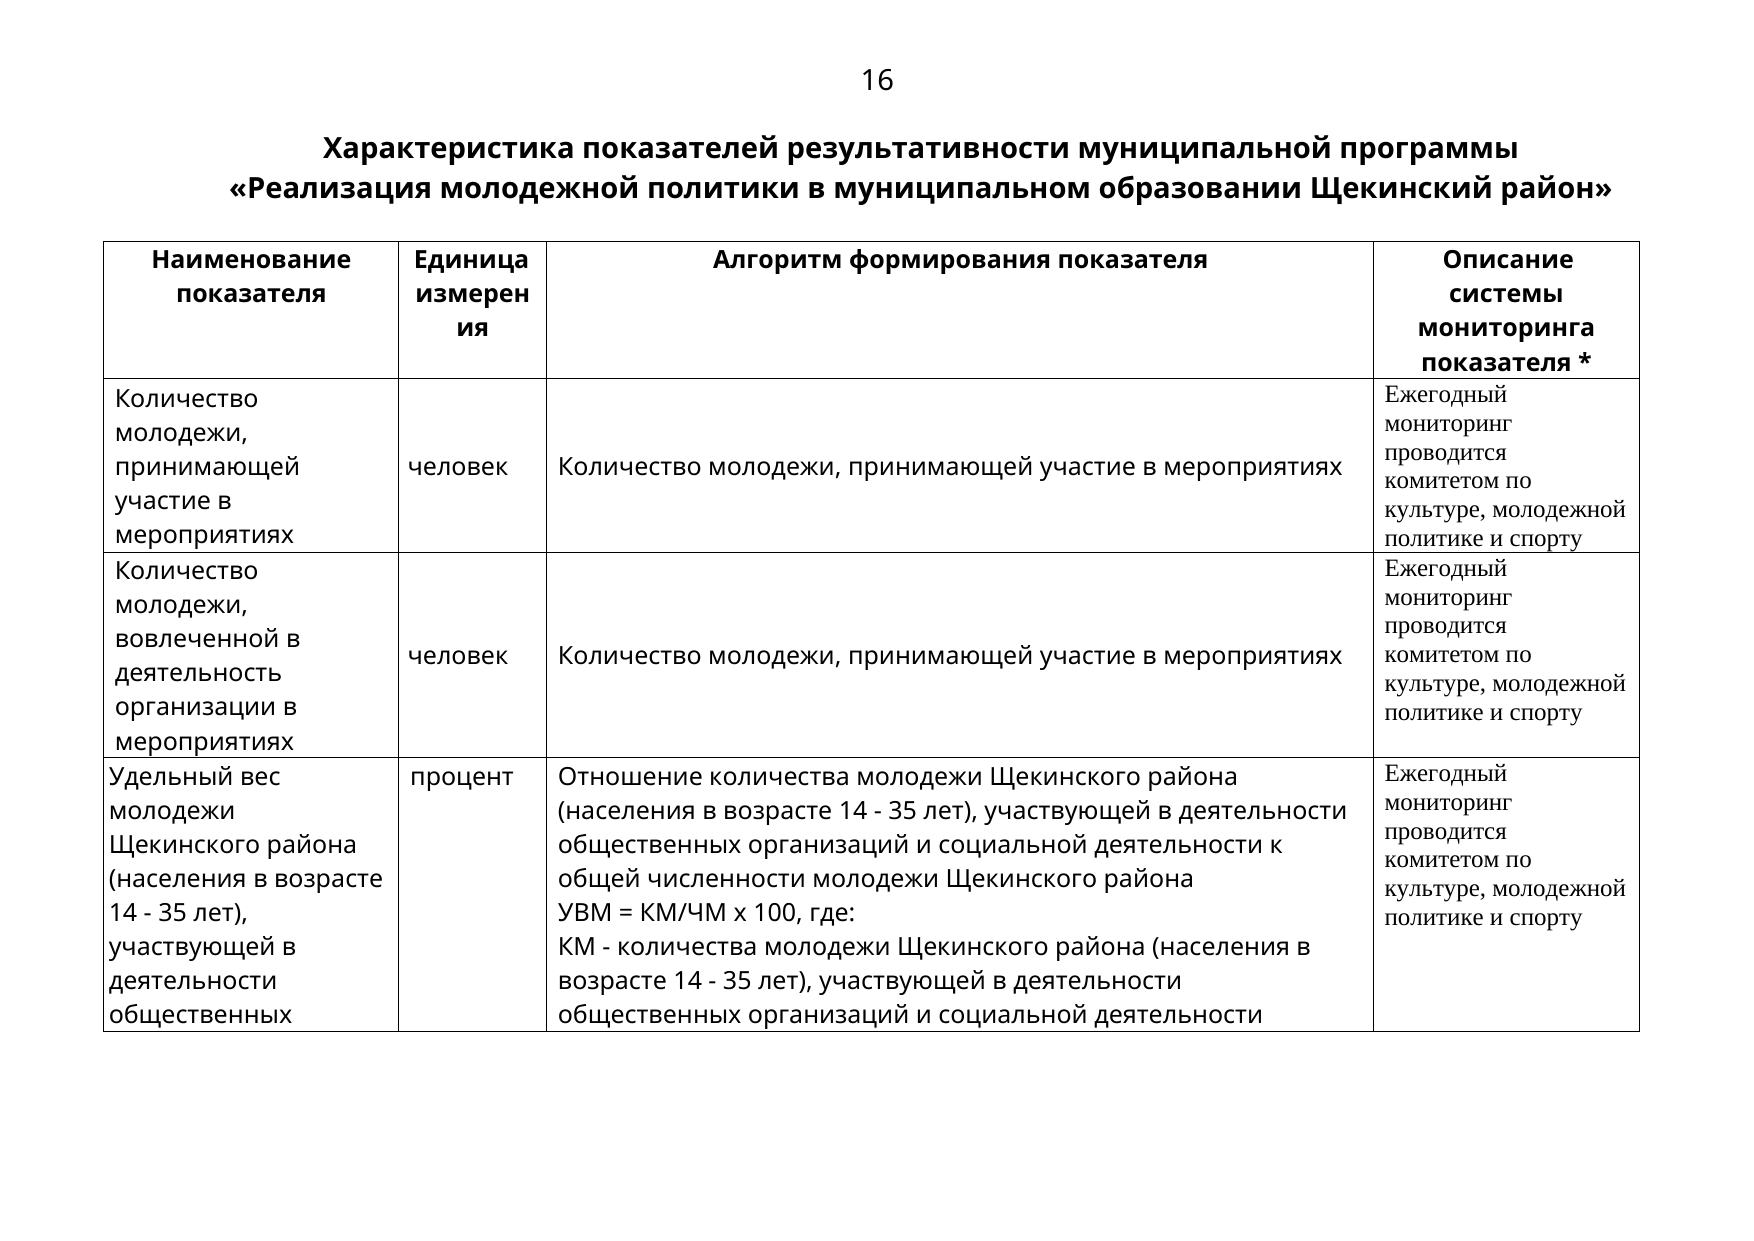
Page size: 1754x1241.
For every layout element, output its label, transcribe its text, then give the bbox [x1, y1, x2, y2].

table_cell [104, 758, 398, 1031]
table_cell Количество молодежи, принимающей участие в мероприятиях [547, 553, 1373, 757]
table_header Единица измерения [399, 242, 546, 378]
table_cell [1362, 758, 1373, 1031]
table_cell Количество молодежи, принимающей участие в мероприятиях [547, 379, 1373, 552]
table_cell Ежегодный мониторинг проводится комитетом по культуре, молодежной политике и спорту [1374, 379, 1639, 552]
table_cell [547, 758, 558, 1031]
table_cell человек [399, 379, 546, 552]
table_cell Ежегодный мониторинг проводится комитетом по культуре, молодежной политике и спорту [1374, 553, 1639, 757]
table_header Алгоритм формирования показателя [547, 242, 1373, 378]
table_cell Количество молодежи, принимающей участие в мероприятиях [104, 379, 398, 552]
table_cell человек [399, 553, 546, 757]
text «Реализация молодежной политики в муниципальном образовании Щекинский район» [118, 167, 1636, 207]
table_header Описание системы мониторинга показателя * [1374, 242, 1639, 378]
text Характеристика показателей результативности муниципальной программы [118, 127, 1636, 167]
table_header Наименование показателя [104, 242, 398, 378]
table_cell Количество молодежи, вовлеченной в деятельность организации в мероприятиях [104, 553, 398, 757]
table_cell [1374, 758, 1639, 1031]
table_cell процент [399, 758, 546, 1031]
